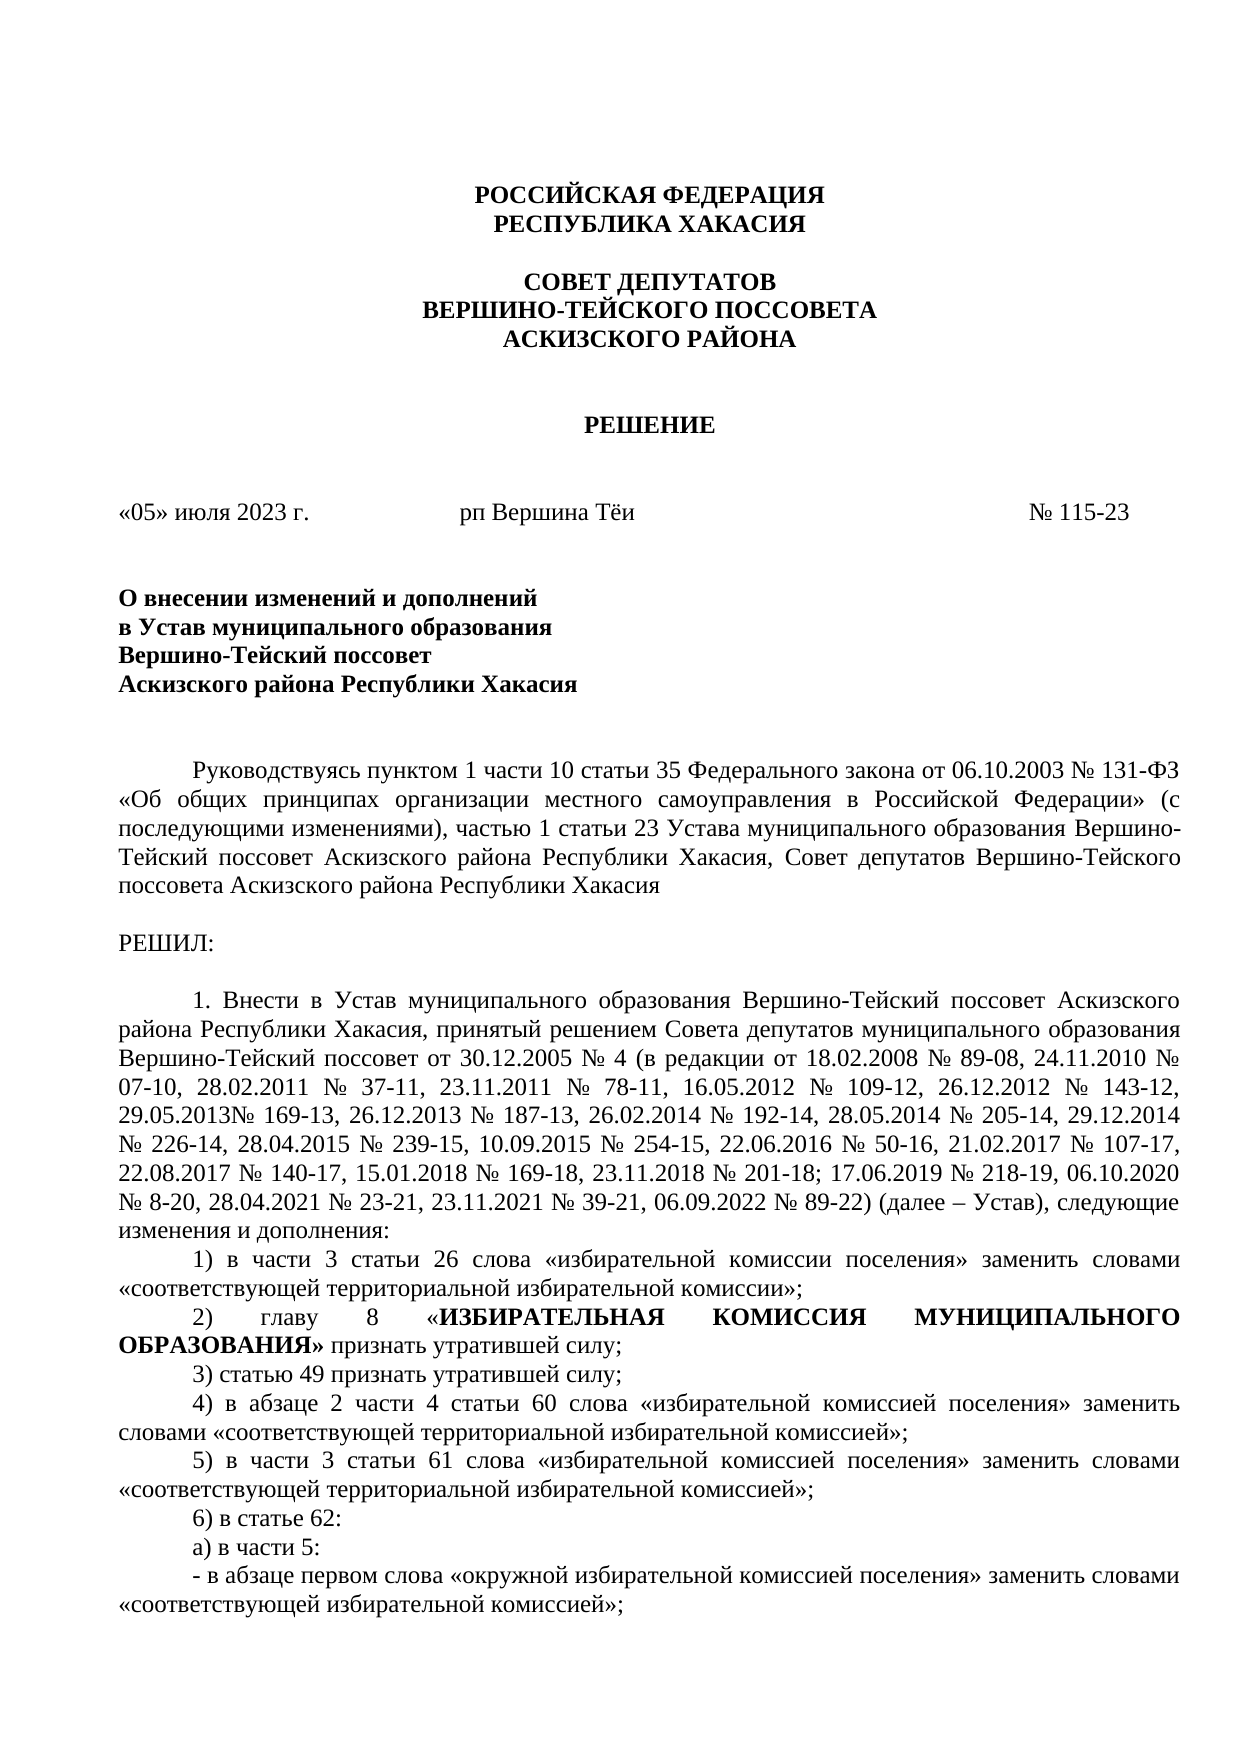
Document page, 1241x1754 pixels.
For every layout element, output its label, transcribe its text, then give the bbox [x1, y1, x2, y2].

text РЕШИЛ: [118, 928, 1181, 957]
text а) в части 5: [118, 1532, 1181, 1560]
text 3) статью 49 признать утратившей силу; [118, 1359, 1181, 1388]
text «05» июля 2023 г. рп Вершина Тёи № 115-23 [118, 497, 1181, 525]
text Руководствуясь пунктом 1 части 10 статьи 35 Федерального закона от 06.10.2003 № 131-ФЗ «Об общих принципах организации местного самоуправления в Российской Федерации» (с последующими изменениями), частью 1 статьи 23 Устава муниципального образования Вершино-Тейский поссовет Аскизского района Республики Хакасия, Совет депутатов Вершино-Тейского поссовета Аскизского района Республики Хакасия [118, 755, 1181, 899]
title АСКИЗСКОГО РАЙОНА [118, 324, 1181, 353]
text РОССИЙСКАЯ ФЕДЕРАЦИЯ [118, 180, 1181, 209]
text О внесении изменений и дополнений [118, 583, 1181, 612]
text 2) главу 8 «ИЗБИРАТЕЛЬНАЯ КОМИССИЯ МУНИЦИПАЛЬНОГО ОБРАЗОВАНИЯ» признать утратившей силу; [118, 1302, 1181, 1359]
text в Устав муниципального образования [118, 612, 1181, 640]
title РЕШЕНИЕ [118, 410, 1181, 439]
text - в абзаце первом слова «окружной избирательной комиссией поселения» заменить словами «соответствующей избирательной комиссией»; [118, 1560, 1181, 1618]
text 5) в части 3 статьи 61 слова «избирательной комиссией поселения» заменить словами «соответствующей территориальной избирательной комиссией»; [118, 1445, 1181, 1503]
text Вершино-Тейский поссовет [118, 640, 1181, 669]
text 1. Внести в Устав муниципального образования Вершино-Тейский поссовет Аскизского района Республики Хакасия, принятый решением Совета депутатов муниципального образования Вершино-Тейский поссовет от 30.12.2005 № 4 (в редакции от 18.02.2008 № 89-08, 24.11.2010 № 07-10, 28.02.2011 № 37-11, 23.11.2011 № 78-11, 16.05.2012 № 109-12, 26.12.2012 № 143-12, 29.05.2013№ 169-13, 26.12.2013 № 187-13, 26.02.2014 № 192-14, 28.05.2014 № 205-14, 29.12.2014 № 226-14, 28.04.2015 № 239-15, 10.09.2015 № 254-15, 22.06.2016 № 50-16, 21.02.2017 № 107-17, 22.08.2017 № 140-17, 15.01.2018 № 169-18, 23.11.2018 № 201-18; 17.06.2019 № 218-19, 06.10.2020 № 8-20, 28.04.2021 № 23-21, 23.11.2021 № 39-21, 06.09.2022 № 89-22) (далее – Устав), следующие изменения и дополнения: [118, 985, 1181, 1244]
text 1) в части 3 статьи 26 слова «избирательной комиссии поселения» заменить словами «соответствующей территориальной избирательной комиссии»; [118, 1244, 1181, 1302]
title ВЕРШИНО-ТЕЙСКОГО ПОССОВЕТА [118, 295, 1181, 324]
text 6) в статье 62: [118, 1503, 1181, 1532]
text РЕСПУБЛИКА ХАКАСИЯ [118, 209, 1181, 238]
text Аскизского района Республики Хакасия [118, 669, 1181, 698]
text 4) в абзаце 2 части 4 статьи 60 слова «избирательной комиссией поселения» заменить словами «соответствующей территориальной избирательной комиссией»; [118, 1388, 1181, 1445]
text СОВЕТ ДЕПУТАТОВ [118, 267, 1181, 295]
